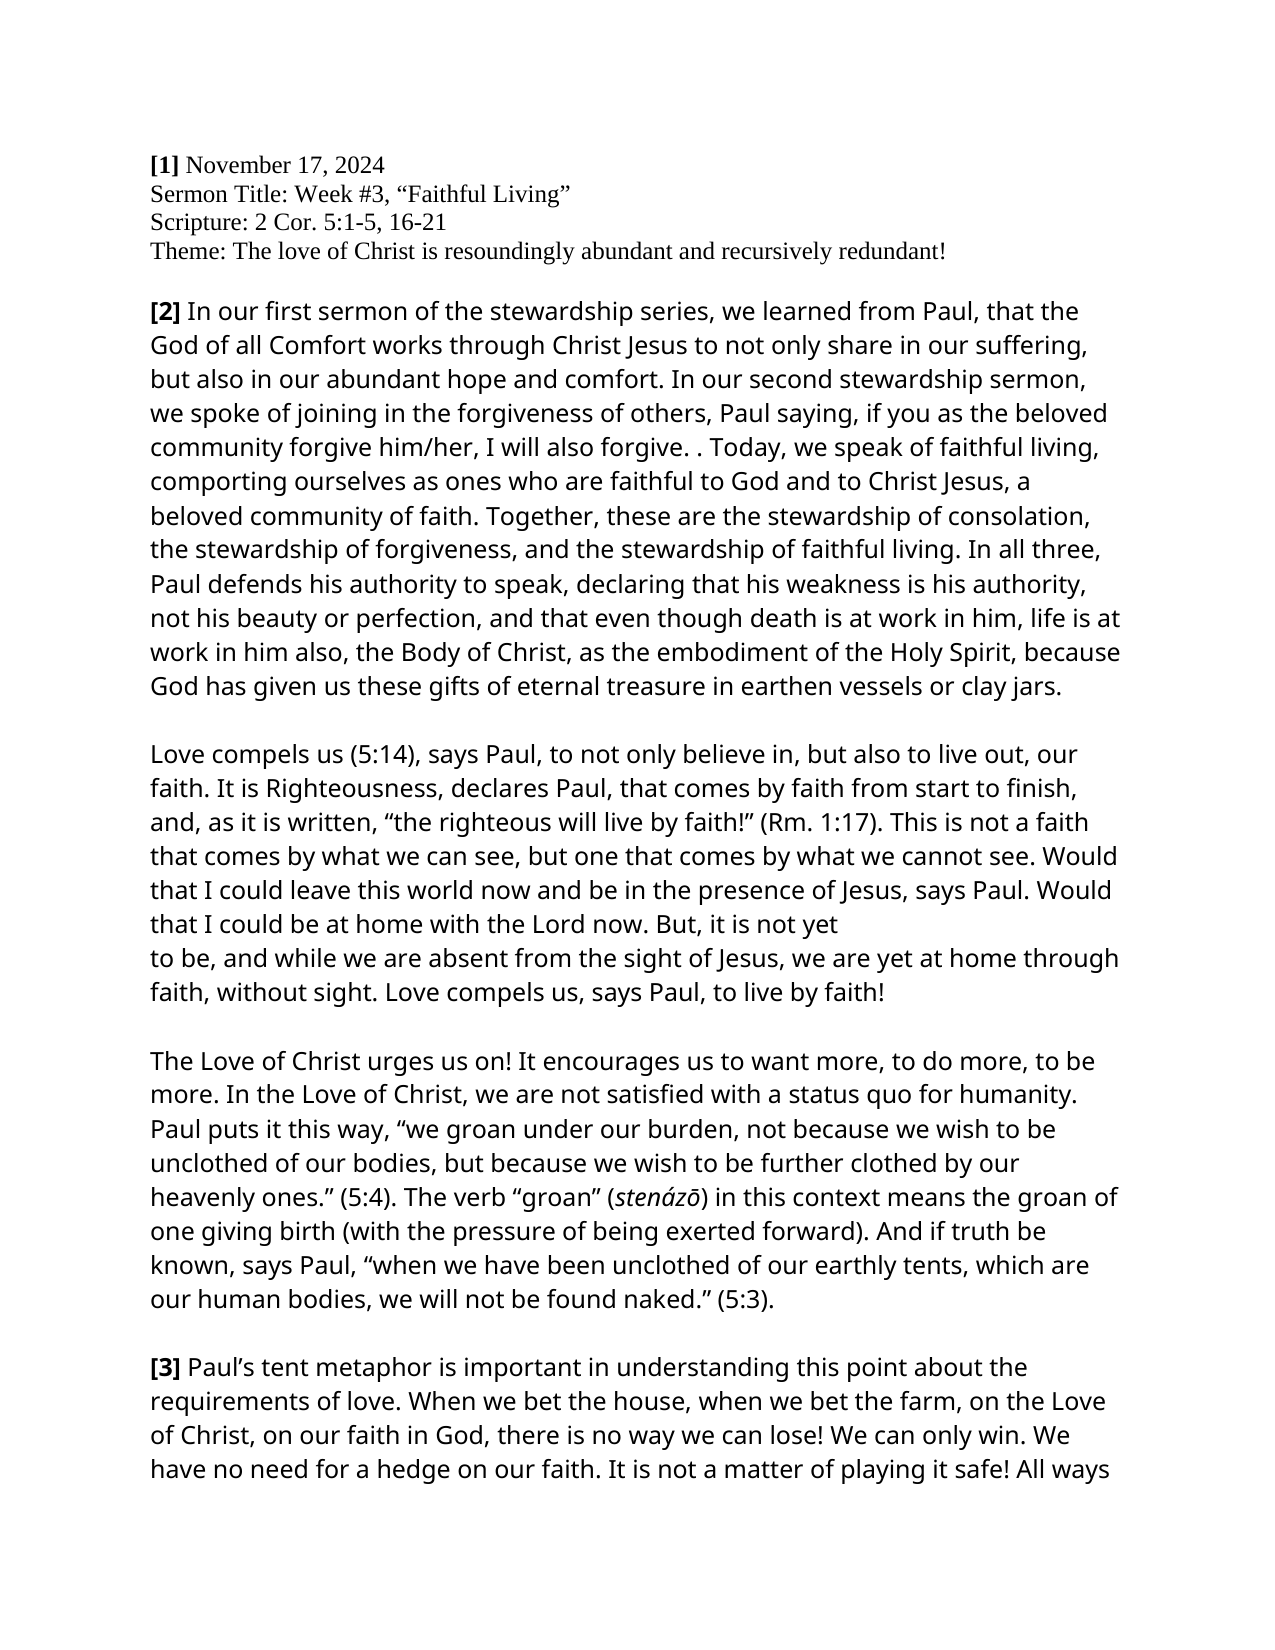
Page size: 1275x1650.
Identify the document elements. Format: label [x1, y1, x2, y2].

text [150, 150, 1125, 1486]
